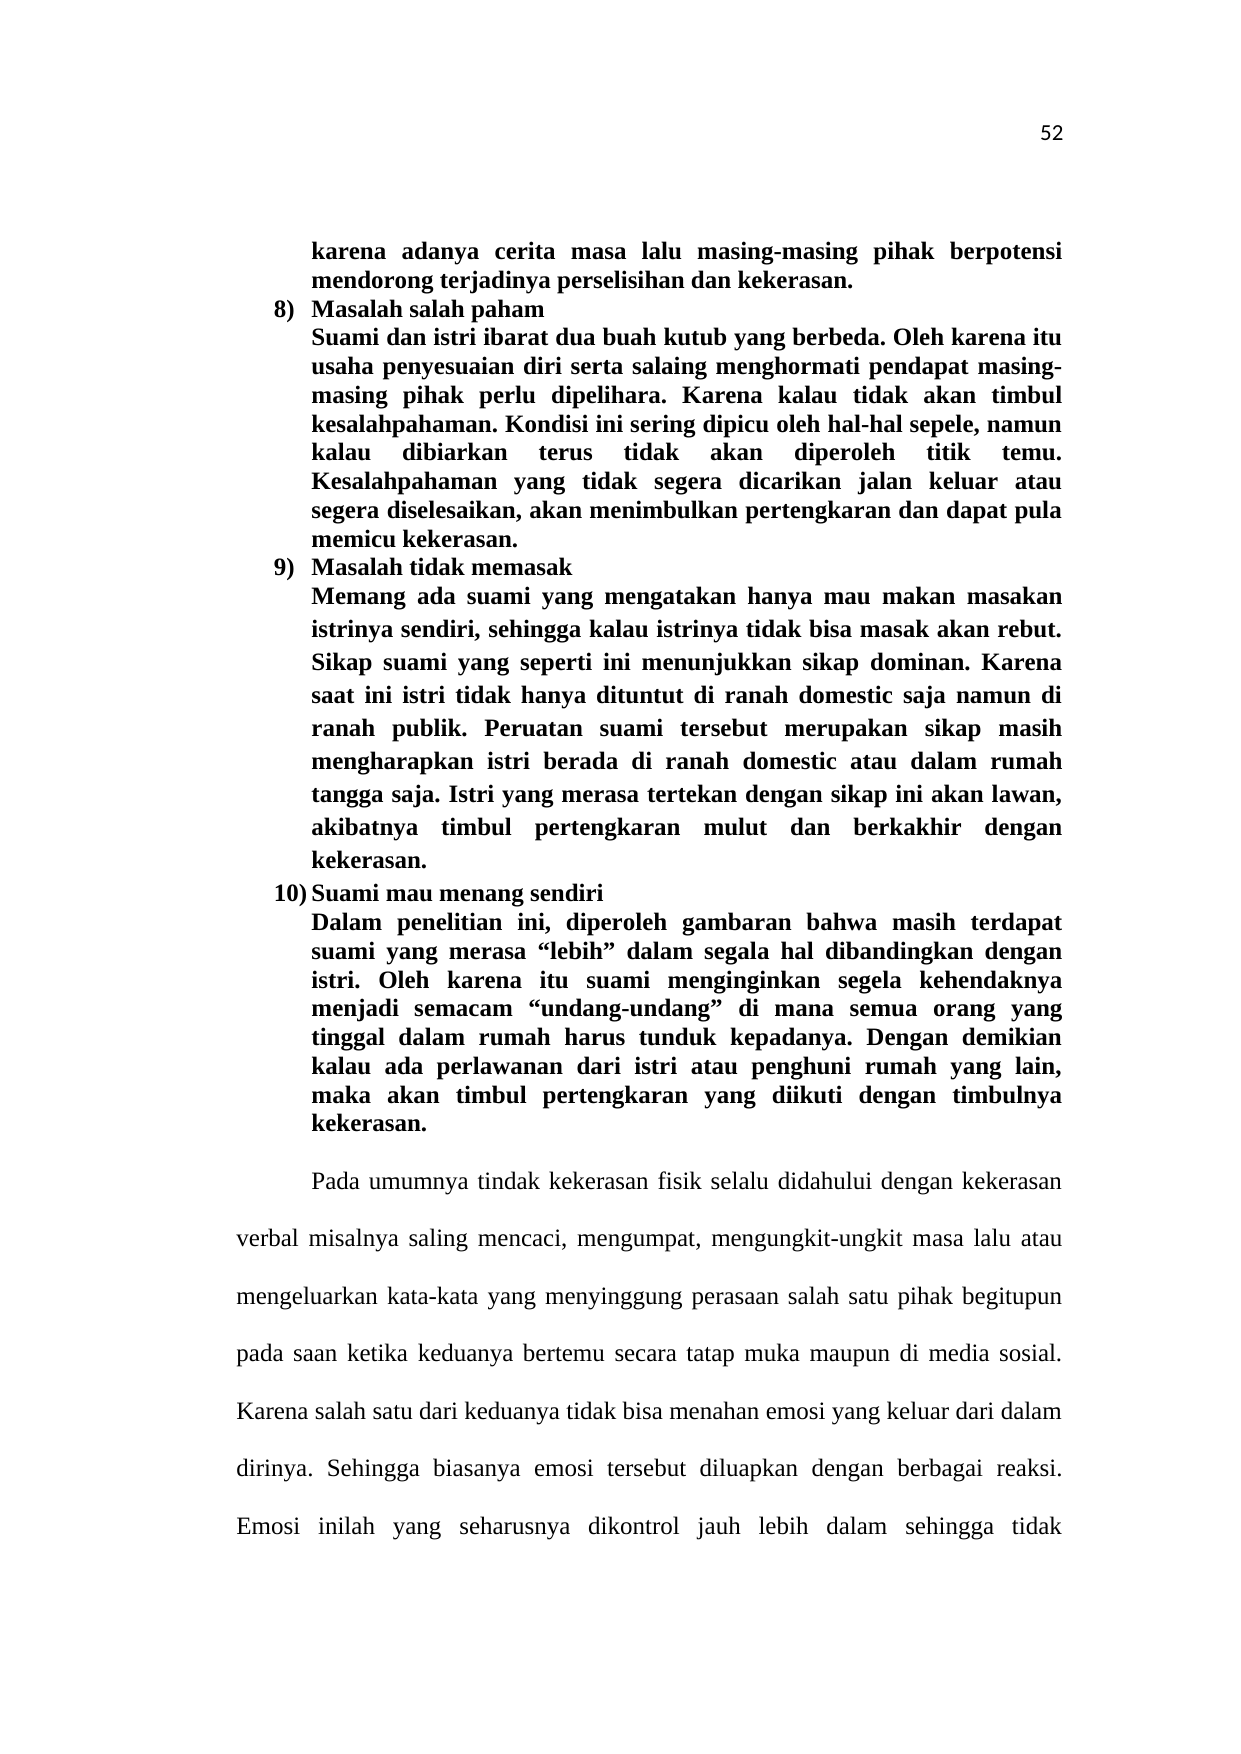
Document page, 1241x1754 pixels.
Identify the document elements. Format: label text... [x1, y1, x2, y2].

list Suami dan istri ibarat dua buah kutub yang berbeda. Oleh karena itu usaha penyesuaian diri serta salaing menghormati pendapat masing-masing pihak perlu dipelihara. Karena kalau tidak akan timbul kesalahpahaman. Kondisi ini sering dipicu oleh hal-hal sepele, namun kalau dibiarkan terus tidak akan diperoleh titik temu. Kesalahpahaman yang tidak segera dicarikan jalan keluar atau segera diselesaikan, akan menimbulkan pertengkaran dan dapat pula memicu kekerasan. [311, 322, 1063, 552]
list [236, 1166, 1063, 1540]
list Masalah tidak memasak [274, 552, 1063, 581]
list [311, 236, 1063, 294]
list Masalah salah paham [274, 294, 1063, 322]
list Dalam penelitian ini, diperoleh gambaran bahwa masih terdapat suami yang merasa “lebih” dalam segala hal dibandingkan dengan istri. Oleh karena itu suami menginginkan segela kehendaknya menjadi semacam “undang-undang” di mana semua orang yang tinggal dalam rumah harus tunduk kepadanya. Dengan demikian kalau ada perlawanan dari istri atau penghuni rumah yang lain, maka akan timbul pertengkaran yang diikuti dengan timbulnya kekerasan. [311, 907, 1063, 1137]
list Suami mau menang sendiri [274, 878, 1063, 907]
list Memang ada suami yang mengatakan hanya mau makan masakan istrinya sendiri, sehingga kalau istrinya tidak bisa masak akan rebut. Sikap suami yang seperti ini menunjukkan sikap dominan. Karena saat ini istri tidak hanya dituntut di ranah domestic saja namun di ranah publik. Peruatan suami tersebut merupakan sikap masih mengharapkan istri berada di ranah domestic atau dalam rumah tangga saja. Istri yang merasa tertekan dengan sikap ini akan lawan, akibatnya timbul pertengkaran mulut dan berkakhir dengan kekerasan. [311, 581, 1063, 874]
